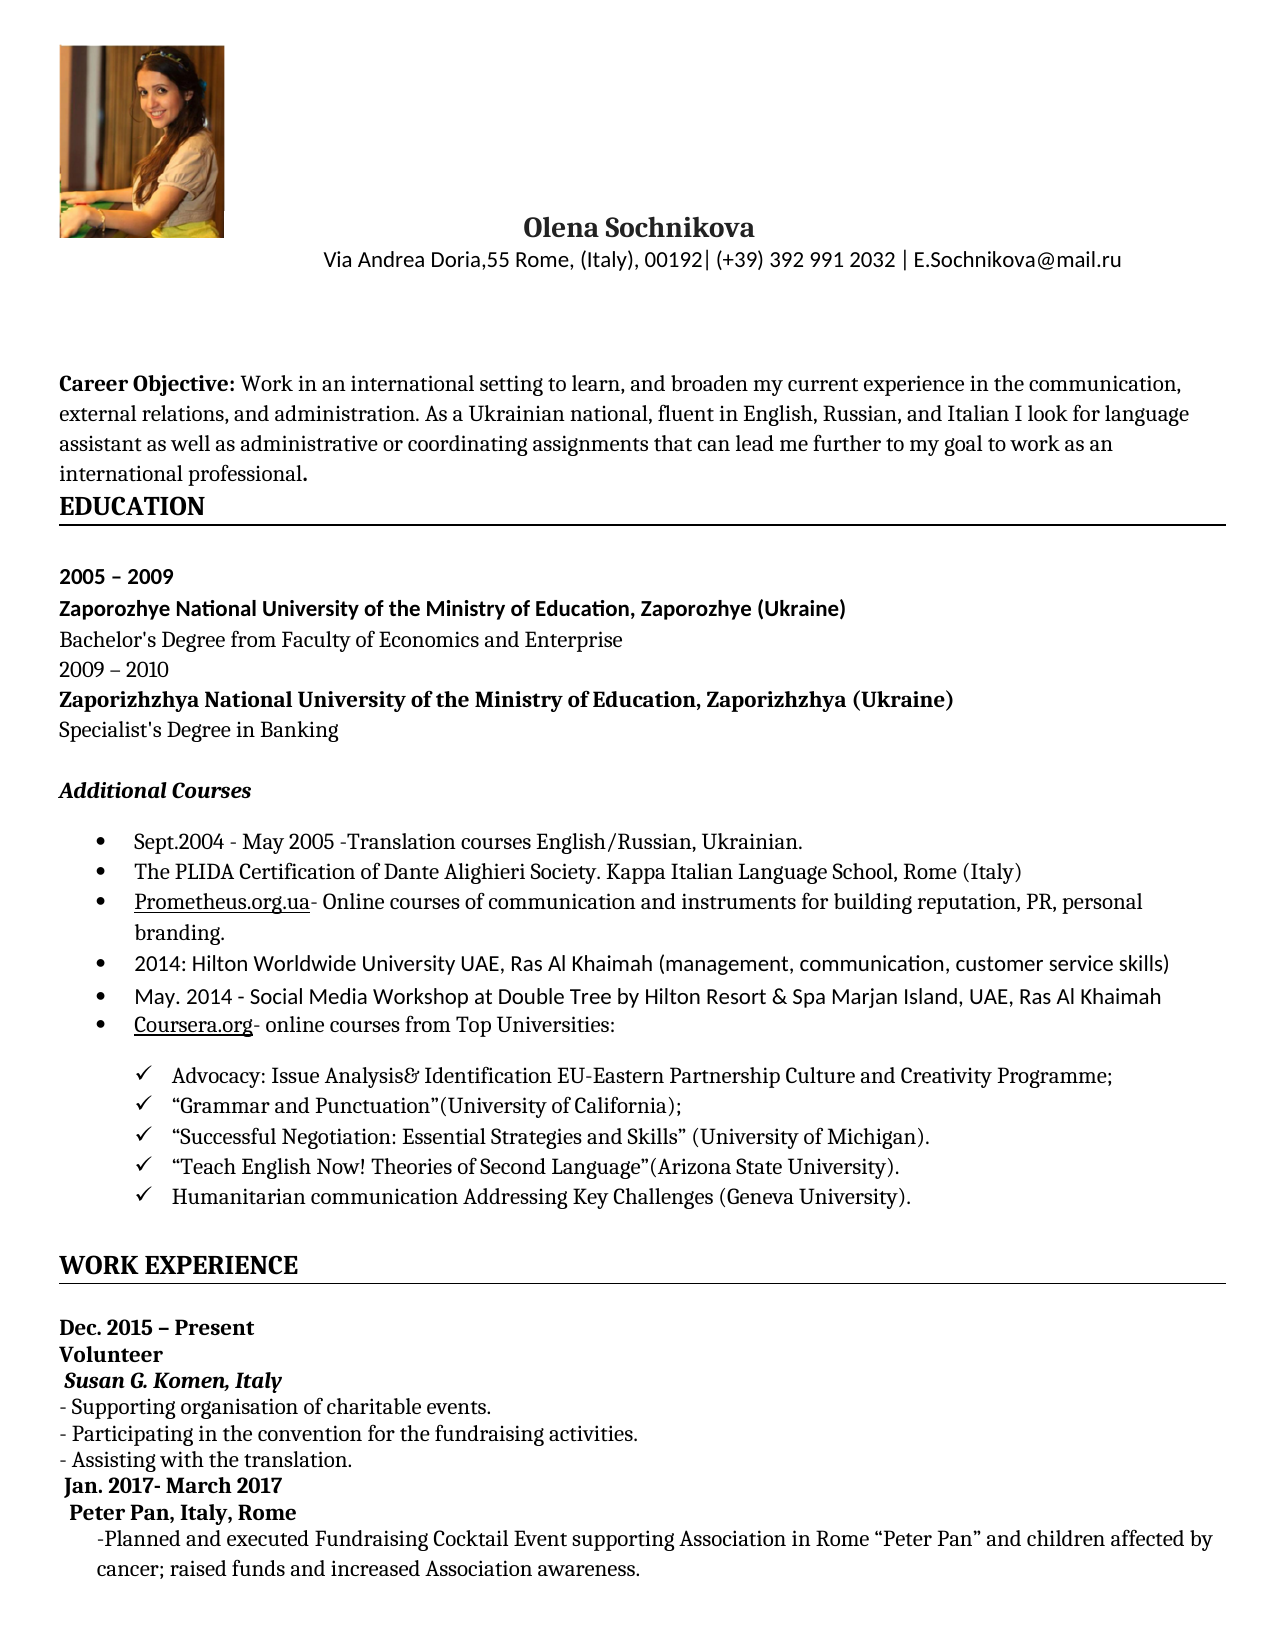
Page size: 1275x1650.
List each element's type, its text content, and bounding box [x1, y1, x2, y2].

list “Grammar and Punctuation”(University of California); [134, 1093, 1226, 1119]
text Additional Courses [59, 778, 1226, 804]
list “Teach English Now! Theories of Second Language”(Arizona State University). [134, 1154, 1226, 1180]
text Via Andrea Doria,55 Rome, (Italy), 00192| (+39) 392 991 2032 | E.Sochnikova@mail.ru [323, 245, 1226, 273]
picture [59, 44, 225, 238]
text Dec. 2015 – Present [59, 1315, 1226, 1341]
text EDUCATION [59, 491, 1226, 524]
list “Successful Negotiation: Essential Strategies and Skills” (University of Michigan). [134, 1123, 1226, 1150]
text 2005 – 2009 [59, 562, 1226, 590]
text Volunteer [59, 1341, 1226, 1368]
list Advocacy: Issue Analysis& Identification EU-Eastern Partnership Culture and Creativity Programme; [134, 1063, 1226, 1089]
text -Planned and executed Fundraising Cocktail Event supporting Association in Rome “Peter Pan” and children affected by cancer; raised funds and increased Association awareness. [97, 1526, 1226, 1582]
text Bachelor's Degree from Faculty of Economics and Enterprise [59, 627, 1226, 653]
list Coursera.org- online courses from Top Universities: [97, 1012, 1226, 1038]
text Zaporizhzhya National University of the Ministry of Education, Zaporizhzhya (Ukraine) [59, 687, 1226, 713]
text - Supporting organisation of charitable events. [59, 1394, 1226, 1420]
text Career Objective: Work in an international setting to learn, and broaden my current experience in the communication, external relations, and administration. As a Ukrainian national, fluent in English, Russian, and Italian I look for language assistant as well as administrative or coordinating assignments that can lead me further to my goal to work as an international professional. [59, 370, 1226, 487]
text Specialist's Degree in Banking [59, 717, 1226, 744]
list 2014: Hilton Worldwide University UAE, Ras Al Khaimah (management, communication, customer service skills) [97, 949, 1226, 978]
list May. 2014 - Social Media Workshop at Double Tree by Hilton Resort & Spa Marjan Island, UAE, Ras Al Khaimah [97, 982, 1226, 1010]
text Peter Pan, Italy, Rome [59, 1499, 1226, 1526]
text WORK EXPERIENCE [59, 1250, 1226, 1283]
text Susan G. Komen, Italy [59, 1368, 1226, 1394]
text Jan. 2017- March 2017 [59, 1473, 1226, 1499]
text Zaporozhye National University of the Ministry of Education, Zaporozhye (Ukraine) [59, 594, 1226, 622]
list Prometheus.org.ua- Online courses of communication and instruments for building reputation, PR, personal branding. [97, 889, 1226, 946]
text 2009 – 2010 [59, 657, 1226, 683]
list Humanitarian communication Addressing Key Challenges (Geneva University). [134, 1184, 1226, 1210]
text - Participating in the convention for the fundraising activities. [59, 1420, 1226, 1447]
list Sept.2004 - May 2005 -Translation courses English/Russian, Ukrainian. [97, 829, 1226, 855]
list The PLIDA Certification of Dante Alighieri Society. Kappa Italian Language School, Rome (Italy) [97, 859, 1226, 885]
text Olena Sochnikova [225, 44, 1226, 245]
text - Assisting with the translation. [59, 1447, 1226, 1473]
